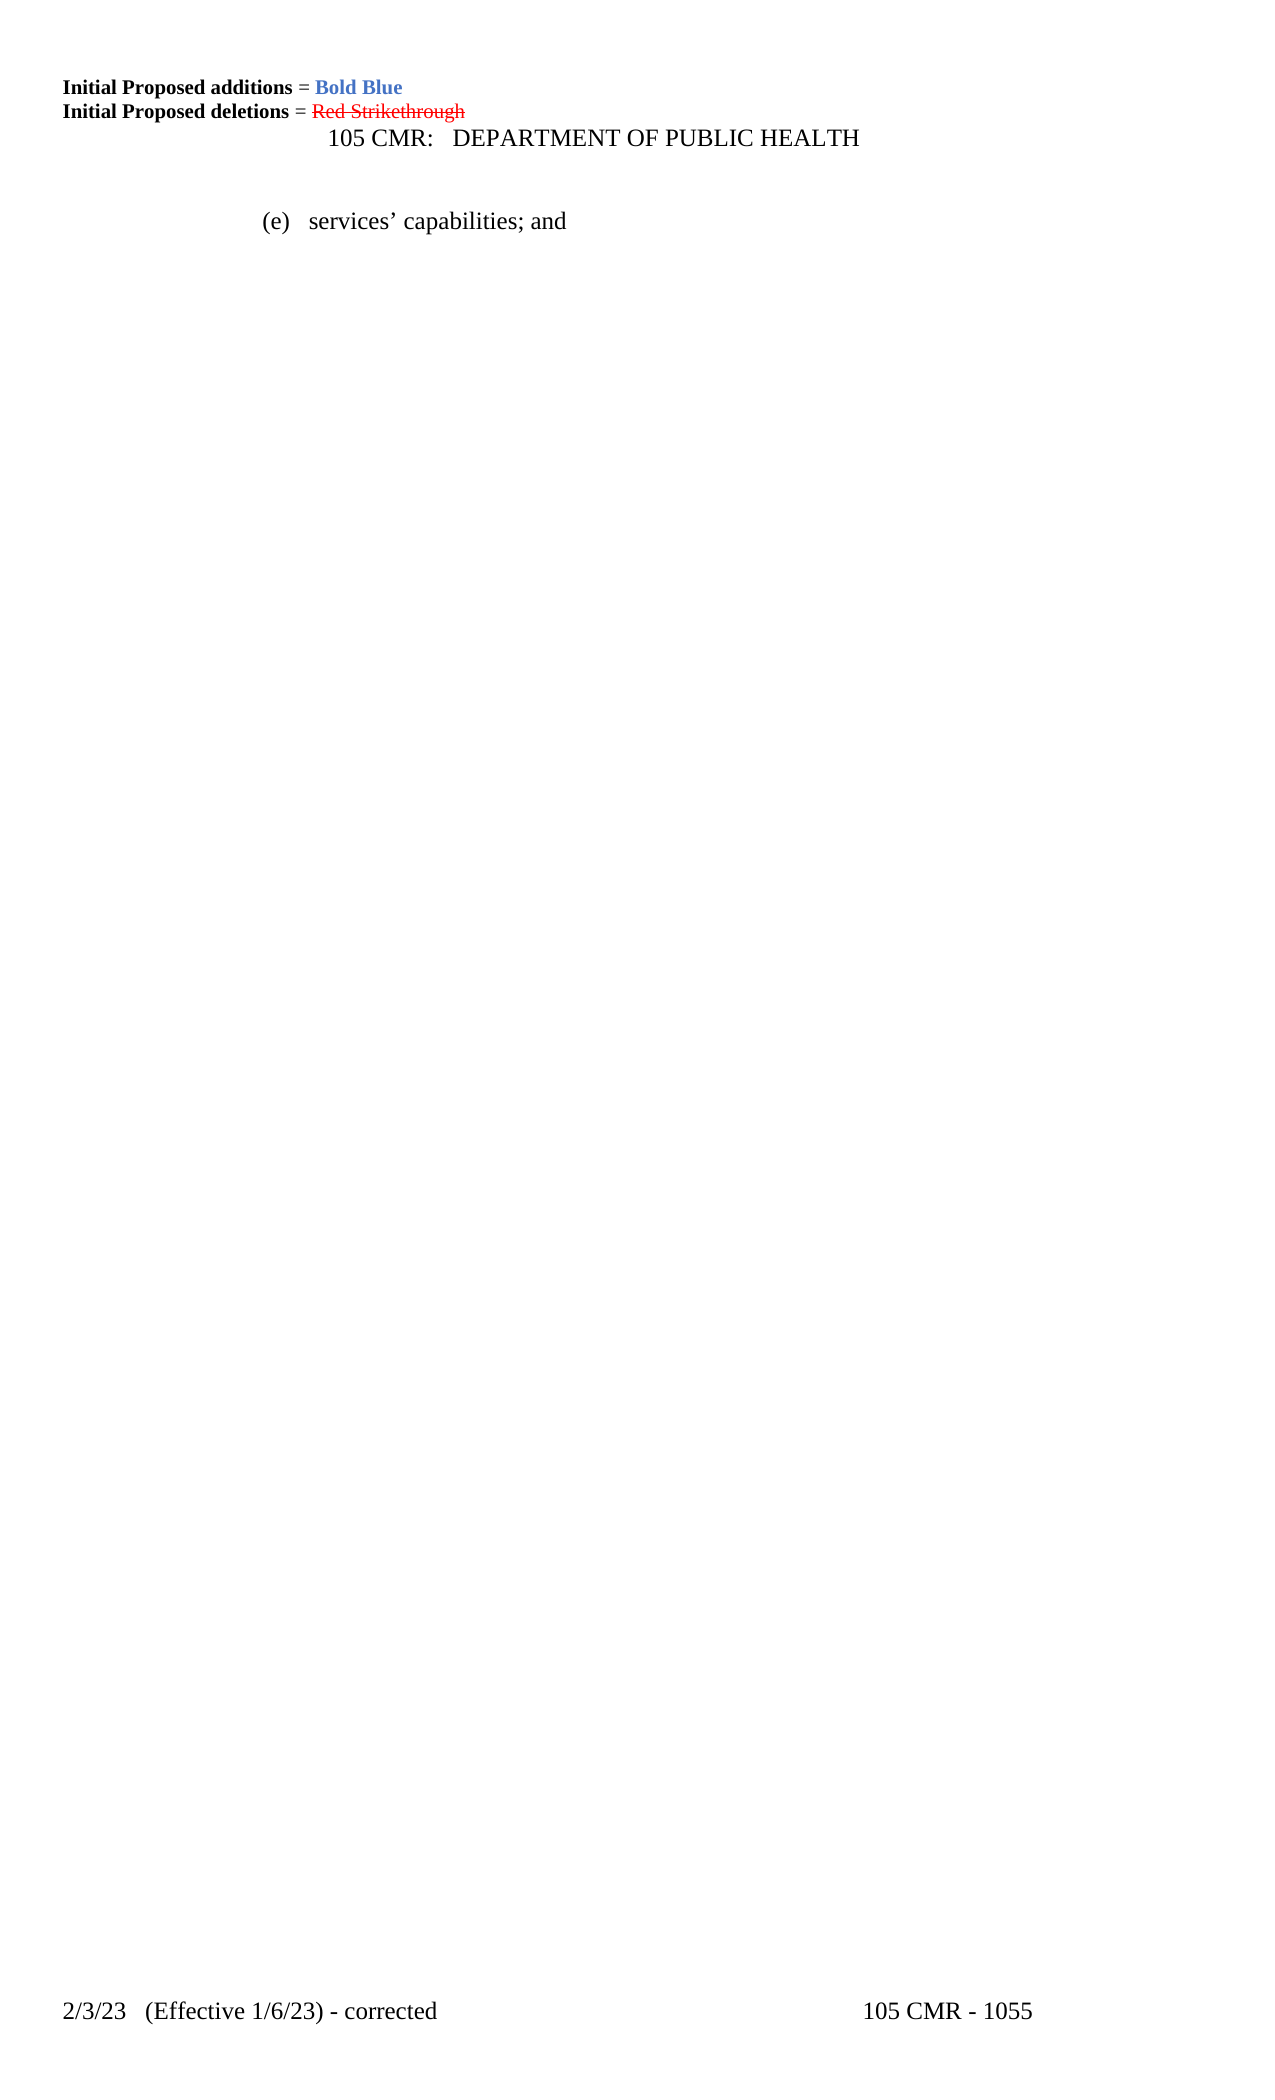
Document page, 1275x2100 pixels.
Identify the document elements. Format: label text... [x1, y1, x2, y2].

text (e) services’ capabilities; and [262, 206, 1125, 235]
